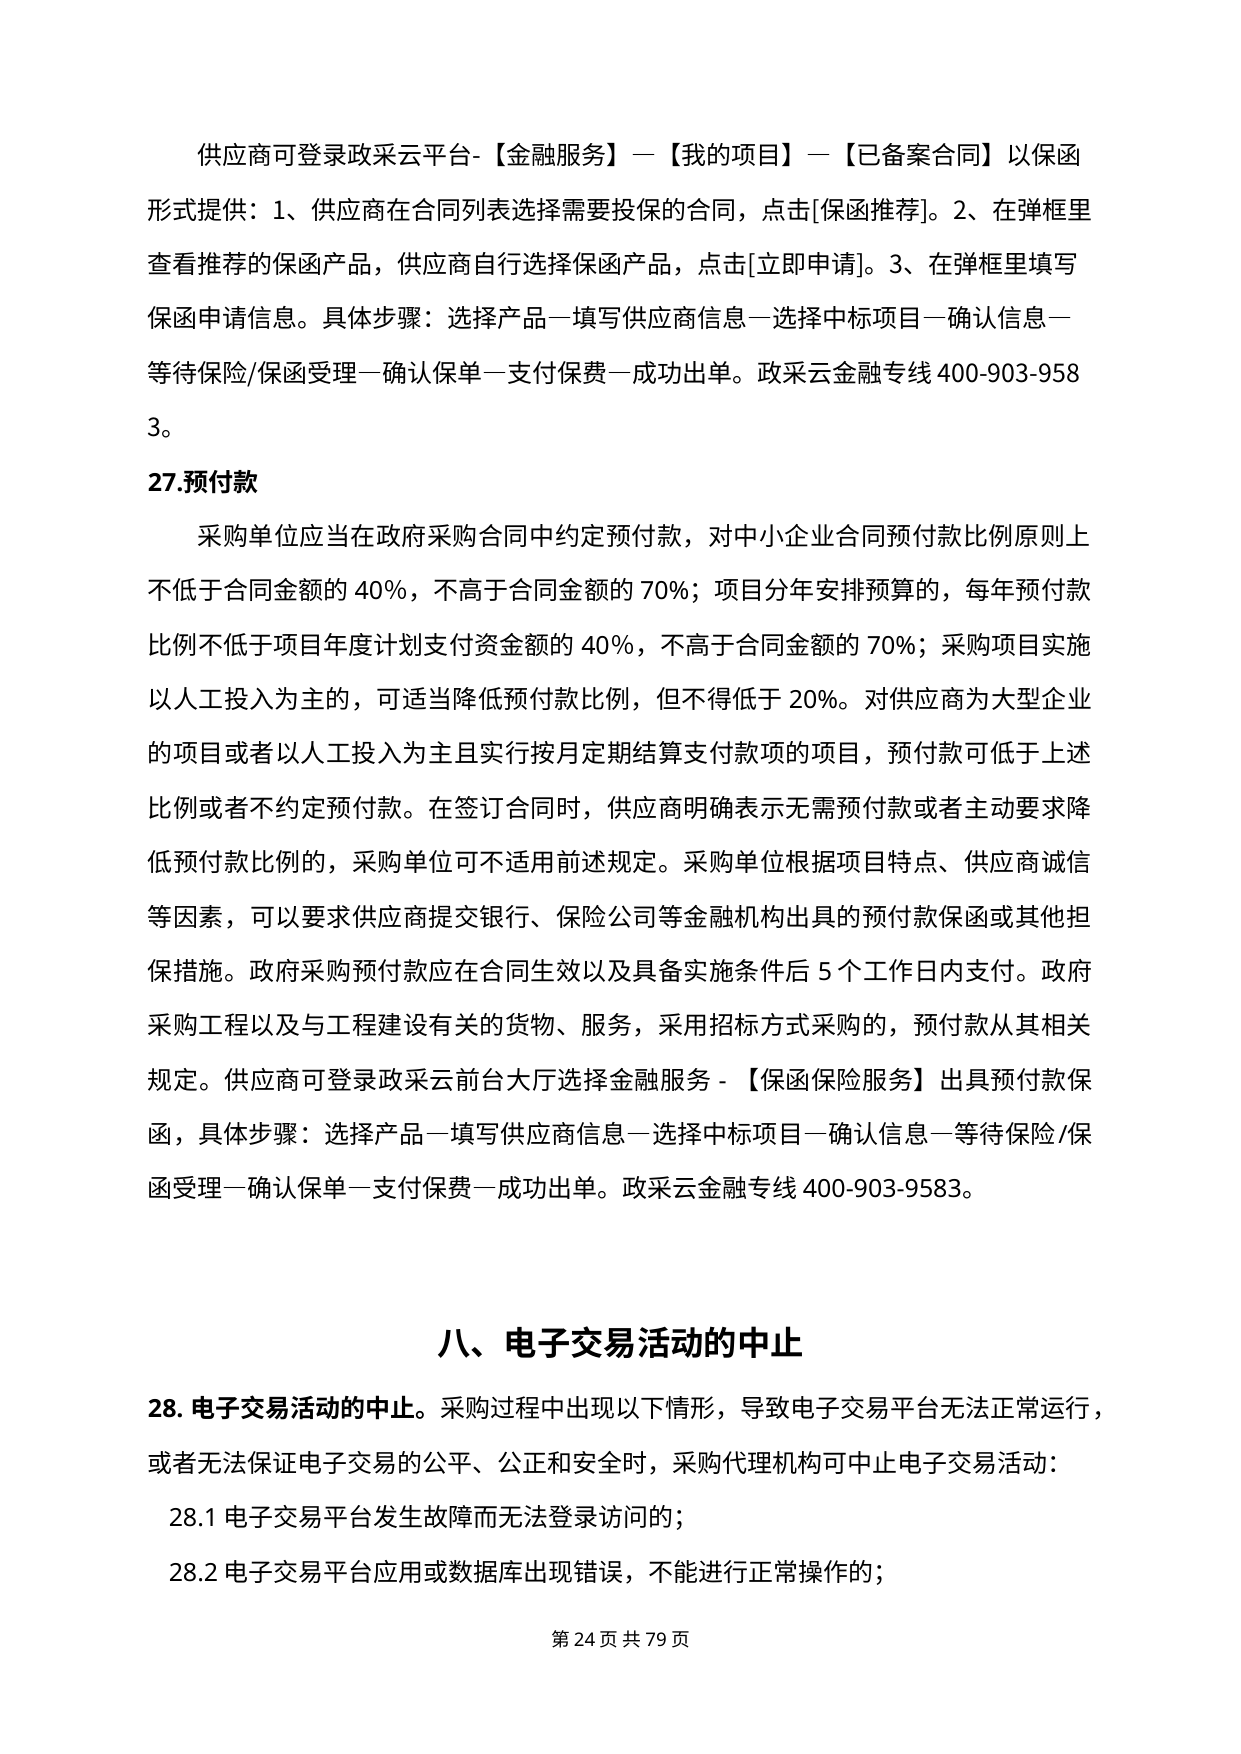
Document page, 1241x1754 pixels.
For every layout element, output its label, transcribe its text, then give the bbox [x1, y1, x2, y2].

subtitle 供应商可登录政采云平台-【金融服务】—【我的项目】—【已备案合同】以保函形式提供：1、供应商在合同列表选择需要投保的合同，点击[保函推荐]。2、在弹框里查看推荐的保函产品，供应商自行选择保函产品，点击[立即申请]。3、在弹框里填写保函申请信息。具体步骤：选择产品—填写供应商信息—选择中标项目—确认信息—等待保险/保函受理—确认保单—支付保费—成功出单。政采云金融专线400-903-9583。 [148, 136, 1092, 444]
text 八、电子交易活动的中止 [148, 1317, 1092, 1365]
text 采购单位应当在政府采购合同中约定预付款，对中小企业合同预付款比例原则上不低于合同金额的40％，不高于合同金额的70%；项目分年安排预算的，每年预付款比例不低于项目年度计划支付资金额的40％，不高于合同金额的70%；采购项目实施以人工投入为主的，可适当降低预付款比例，但不得低于20%。对供应商为大型企业的项目或者以人工投入为主且实行按月定期结算支付款项的项目，预付款可低于上述比例或者不约定预付款。在签订合同时，供应商明确表示无需预付款或者主动要求降低预付款比例的，采购单位可不适用前述规定。采购单位根据项目特点、供应商诚信等因素，可以要求供应商提交银行、保险公司等金融机构出具的预付款保函或其他担保措施。政府采购预付款应在合同生效以及具备实施条件后5个工作日内支付。政府采购工程以及与工程建设有关的货物、服务，采用招标方式采购的，预付款从其相关规定。供应商可登录政采云前台大厅选择金融服务 - 【保函保险服务】出具预付款保函，具体步骤：选择产品—填写供应商信息—选择中标项目—确认信息—等待保险/保函受理—确认保单—支付保费—成功出单。政采云金融专线400-903-9583。 [148, 516, 1092, 1205]
text 28.2电子交易平台应用或数据库出现错误，不能进行正常操作的； [148, 1552, 1092, 1588]
text 28.1电子交易平台发生故障而无法登录访问的； [148, 1498, 1092, 1534]
text 28. 电子交易活动的中止。采购过程中出现以下情形，导致电子交易平台无法正常运行，或者无法保证电子交易的公平、公正和安全时，采购代理机构可中止电子交易活动： [148, 1389, 1092, 1479]
subtitle 27.预付款 [148, 462, 1092, 498]
